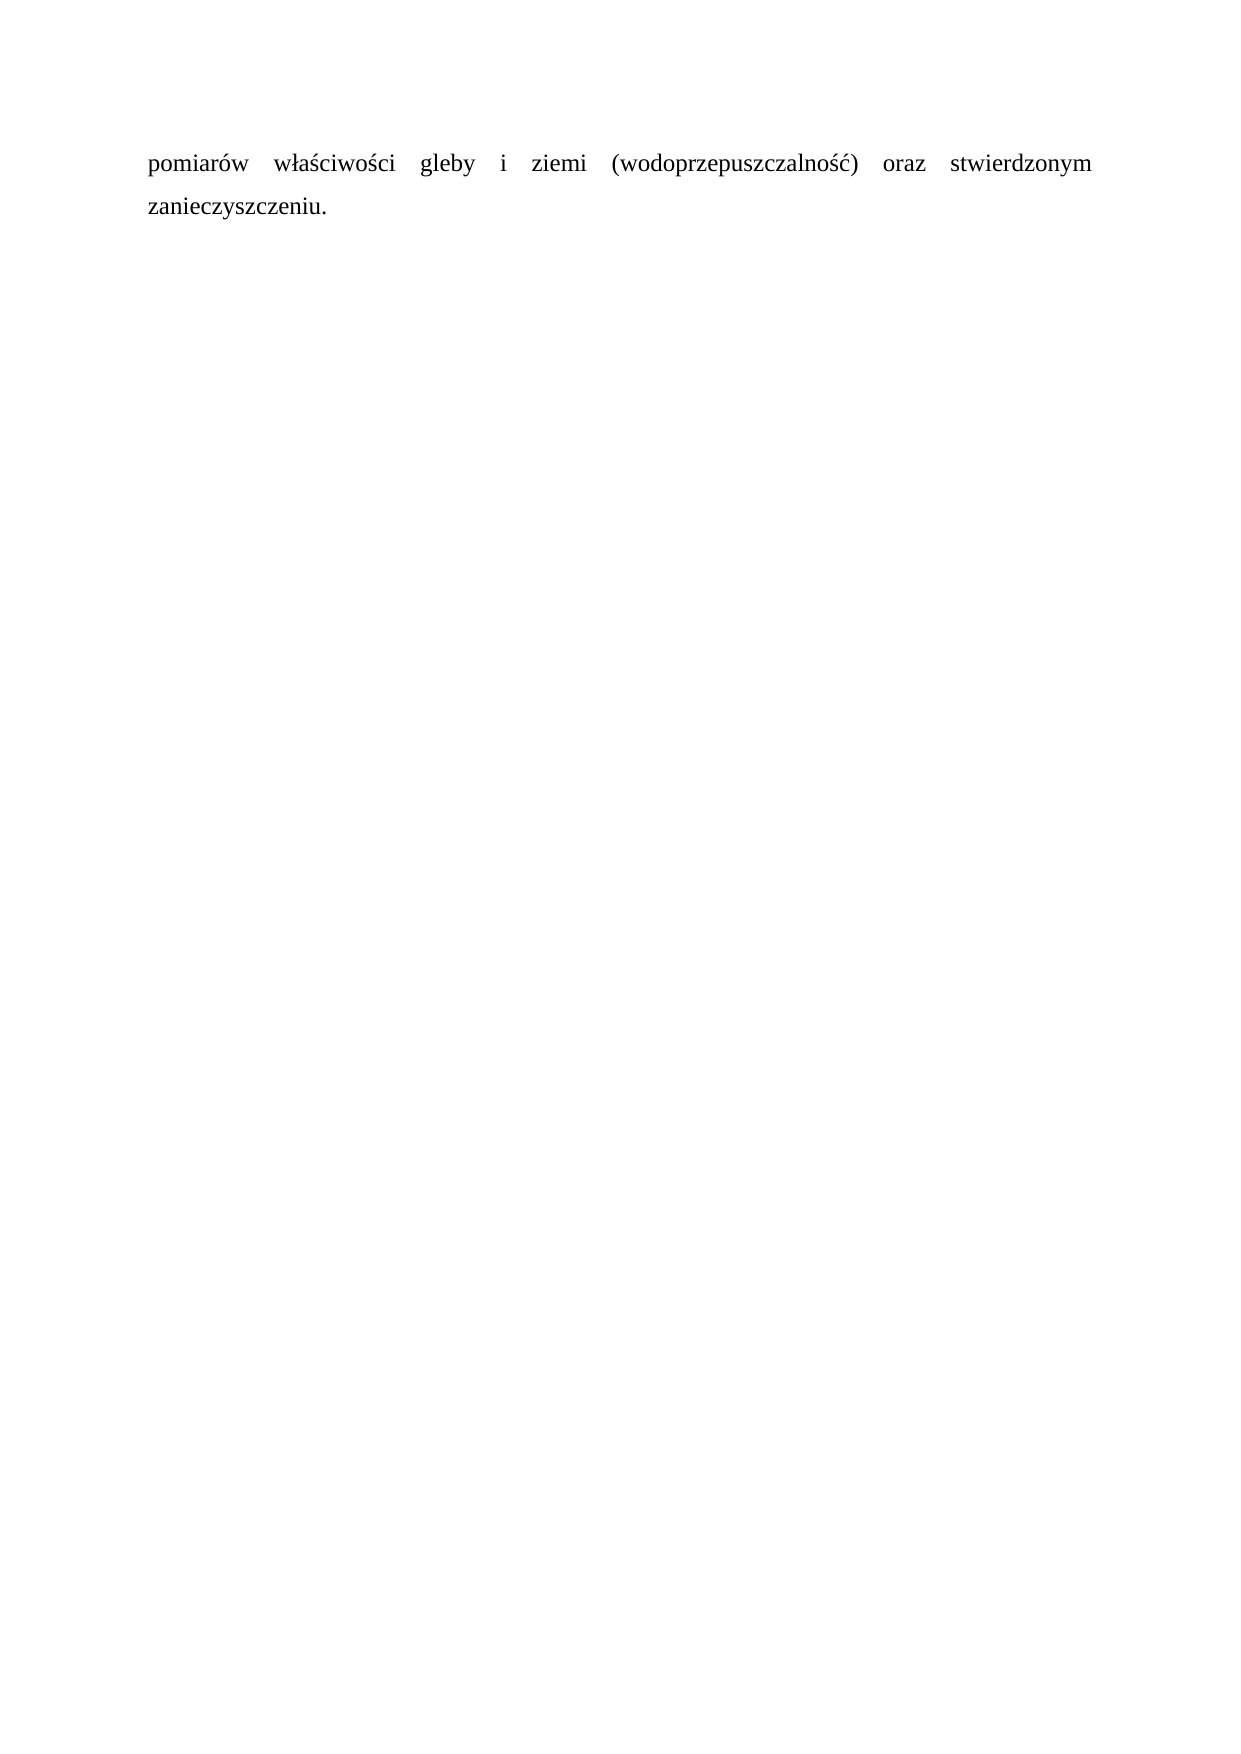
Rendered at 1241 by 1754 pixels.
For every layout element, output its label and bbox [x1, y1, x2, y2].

text [148, 148, 1093, 219]
